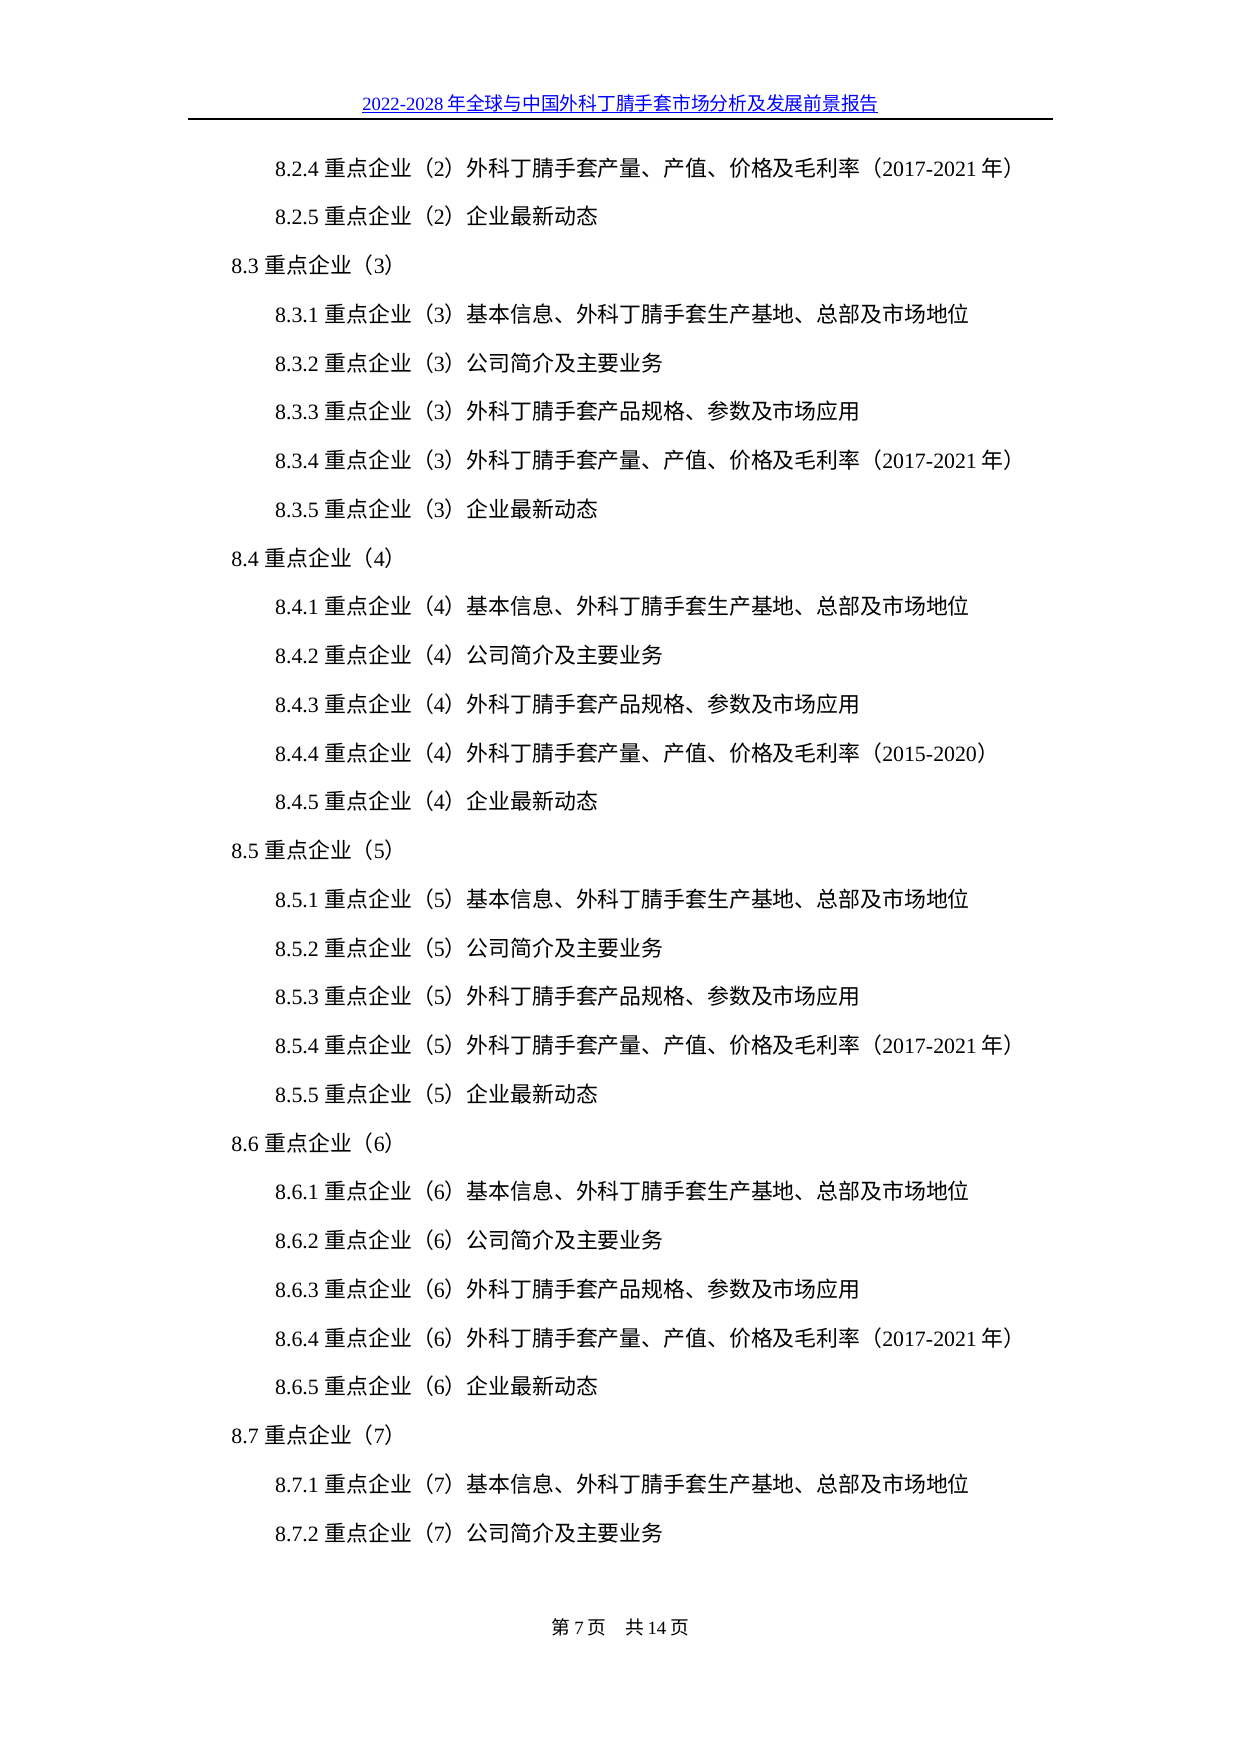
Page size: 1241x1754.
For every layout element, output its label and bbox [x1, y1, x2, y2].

text [187, 150, 1053, 1548]
